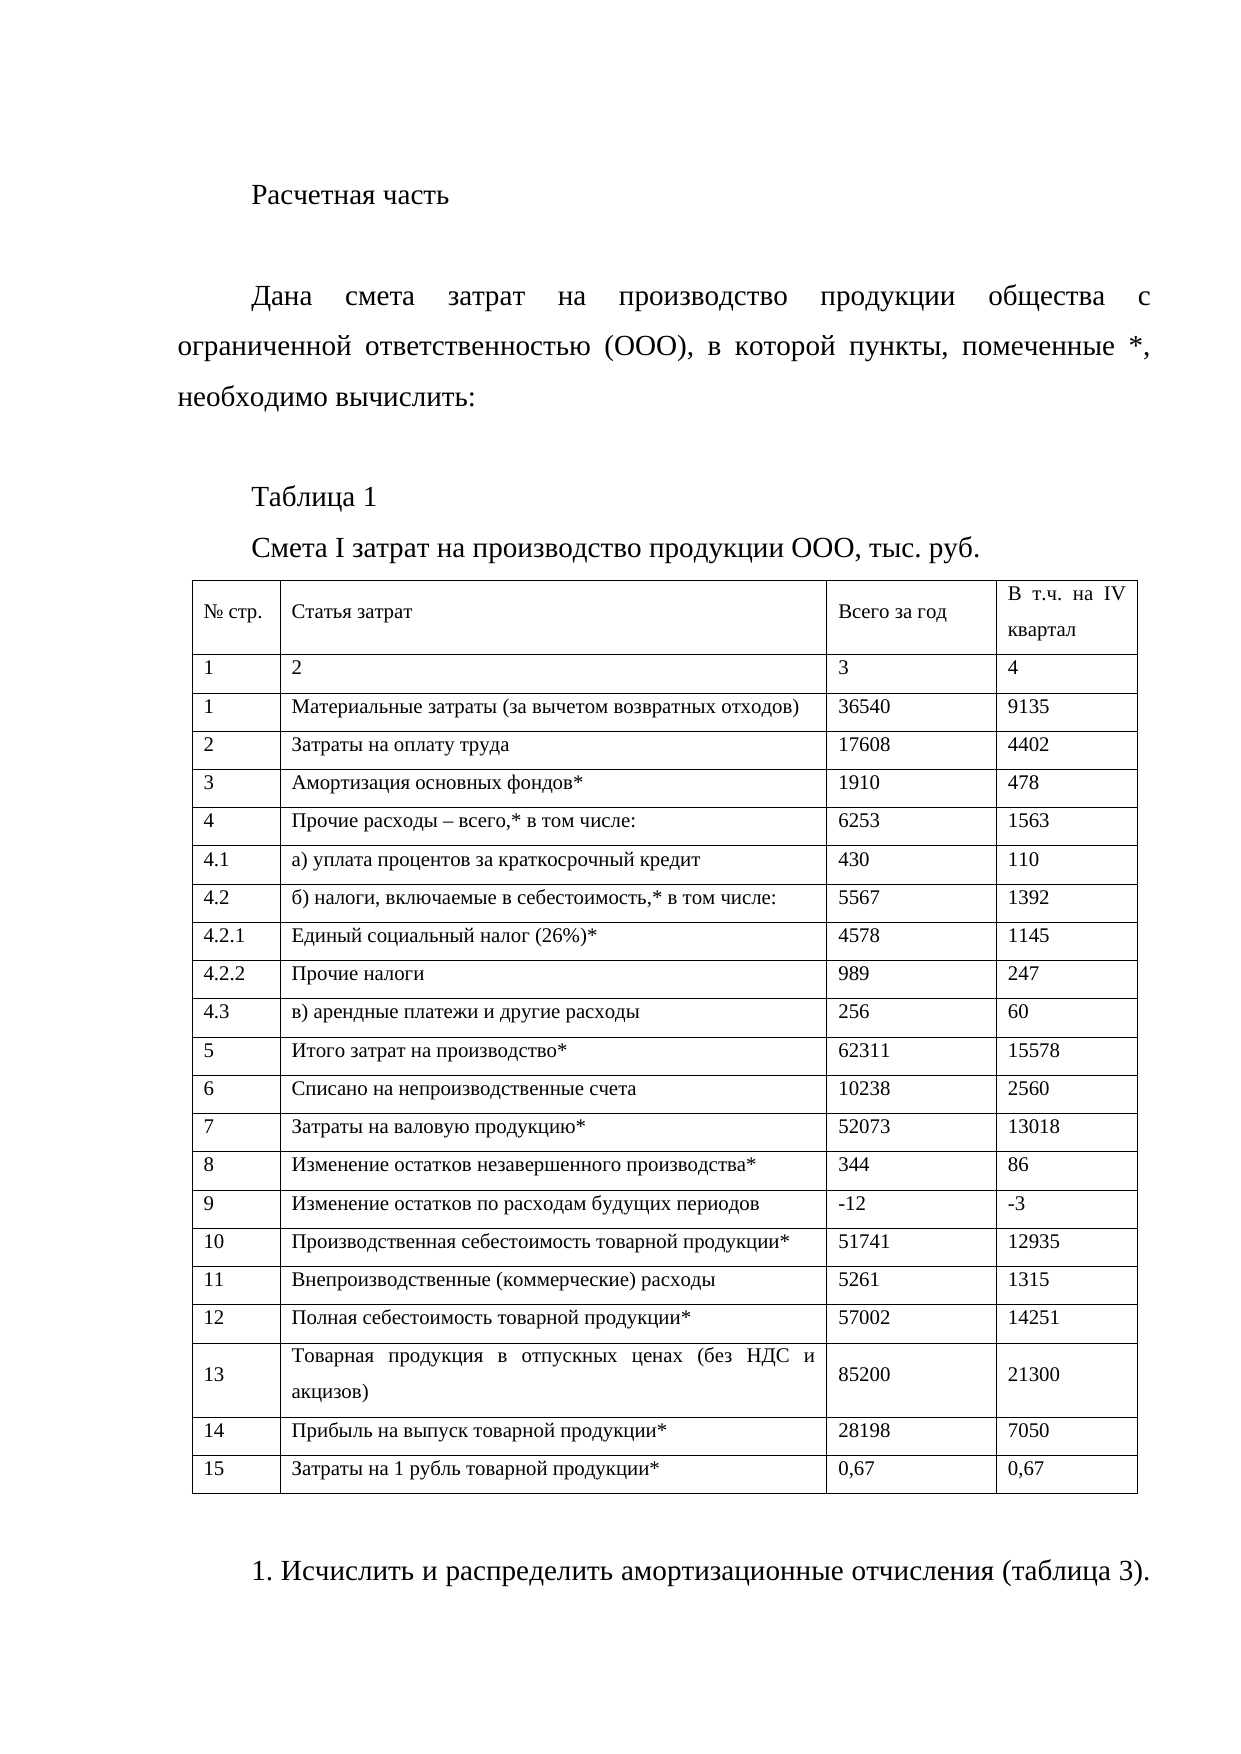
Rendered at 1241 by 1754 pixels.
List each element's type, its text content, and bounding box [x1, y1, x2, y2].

table_cell 430 [827, 846, 996, 884]
table_cell 5567 [827, 885, 996, 922]
table_cell 12935 [997, 1229, 1137, 1266]
table_cell 4.2.1 [193, 923, 280, 960]
table_cell 10 [193, 1229, 280, 1266]
table_cell Прочие налоги [281, 961, 826, 998]
table_cell 344 [827, 1152, 996, 1189]
table_cell 52073 [827, 1114, 996, 1151]
table_cell Материальные затраты (за вычетом возвратных отходов) [281, 694, 826, 731]
table_header Статья затрат [281, 581, 826, 654]
table_cell 21300 [997, 1344, 1137, 1417]
table_cell Амортизация основных фондов* [281, 770, 826, 807]
table_cell 14 [193, 1418, 280, 1455]
table_cell 1315 [997, 1267, 1137, 1304]
table_cell 9 [193, 1191, 280, 1228]
table_cell 15 [193, 1456, 280, 1493]
table_cell 85200 [827, 1344, 996, 1417]
table_cell 60 [997, 999, 1137, 1037]
table_cell а) уплата процентов за краткосрочный кредит [281, 846, 826, 884]
table_cell б) налоги, включаемые в себестоимость,* в том числе: [281, 885, 826, 922]
table_cell 4 [193, 808, 280, 845]
table_cell 2560 [997, 1076, 1137, 1113]
table_cell 28198 [827, 1418, 996, 1455]
table_cell Прочие расходы – всего,* в том числе: [281, 808, 826, 845]
table_cell Списано на непроизводственные счета [281, 1076, 826, 1113]
table_cell Полная себестоимость товарной продукции* [281, 1305, 826, 1342]
table_cell Внепроизводственные (коммерческие) расходы [281, 1267, 826, 1304]
table_cell 5261 [827, 1267, 996, 1304]
table_cell 4 [997, 655, 1137, 692]
table_cell 4.1 [193, 846, 280, 884]
table_header № стр. [193, 581, 280, 654]
table_cell 4.3 [193, 999, 280, 1037]
table_cell Единый социальный налог (26%)* [281, 923, 826, 960]
table_cell 3 [827, 655, 996, 692]
table_cell 1563 [997, 808, 1137, 845]
table_cell 4402 [997, 732, 1137, 769]
table_cell 13 [193, 1344, 280, 1417]
table_cell 2 [281, 655, 826, 692]
table_cell 9135 [997, 694, 1137, 731]
table_cell 0,67 [997, 1456, 1137, 1493]
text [177, 1553, 1152, 1587]
table_cell 1910 [827, 770, 996, 807]
table_cell 12 [193, 1305, 280, 1342]
table_cell 7050 [997, 1418, 1137, 1455]
table_cell 36540 [827, 694, 996, 731]
table_cell 1 [193, 655, 280, 692]
table_cell 62311 [827, 1038, 996, 1075]
table_cell Товарная продукция в отпускных ценах (без НДС и акцизов) [281, 1344, 826, 1417]
table_cell 256 [827, 999, 996, 1037]
table_cell 14251 [997, 1305, 1137, 1342]
table_cell Производственная себестоимость товарной продукции* [281, 1229, 826, 1266]
table_cell 247 [997, 961, 1137, 998]
table_cell Затраты на 1 рубль товарной продукции* [281, 1456, 826, 1493]
table_cell 3 [193, 770, 280, 807]
table_cell 4578 [827, 923, 996, 960]
table_cell 1 [193, 694, 280, 731]
table_cell Затраты на оплату труда [281, 732, 826, 769]
table_cell 1392 [997, 885, 1137, 922]
table_cell 15578 [997, 1038, 1137, 1075]
table_cell Изменение остатков по расходам будущих периодов [281, 1191, 826, 1228]
table_cell 478 [997, 770, 1137, 807]
table_cell в) арендные платежи и другие расходы [281, 999, 826, 1037]
table_cell 5 [193, 1038, 280, 1075]
table_cell Прибыль на выпуск товарной продукции* [281, 1418, 826, 1455]
table_cell 13018 [997, 1114, 1137, 1151]
table_cell 110 [997, 846, 1137, 884]
table_cell 57002 [827, 1305, 996, 1342]
table_cell 17608 [827, 732, 996, 769]
table_header Всего за год [827, 581, 996, 654]
table_cell 6253 [827, 808, 996, 845]
text Дана смета затрат на производство продукции общества с ограниченной ответственностью (ООО), в которой пункты, помеченные *, необходимо вычислить: [177, 278, 1152, 412]
table_cell 51741 [827, 1229, 996, 1266]
table_cell 6 [193, 1076, 280, 1113]
table_cell 86 [997, 1152, 1137, 1189]
table_header В т.ч. на IV квартал [997, 581, 1137, 654]
table_cell 7 [193, 1114, 280, 1151]
table_cell Затраты на валовую продукцию* [281, 1114, 826, 1151]
table_cell 1145 [997, 923, 1137, 960]
table_cell -12 [827, 1191, 996, 1228]
table_cell 4.2 [193, 885, 280, 922]
table_cell 4.2.2 [193, 961, 280, 998]
text Таблица 1 [177, 479, 1152, 513]
table_cell 10238 [827, 1076, 996, 1113]
table_cell 8 [193, 1152, 280, 1189]
table_cell Изменение остатков незавершенного производства* [281, 1152, 826, 1189]
table_cell 989 [827, 961, 996, 998]
table_cell Итого затрат на производство* [281, 1038, 826, 1075]
table_cell -3 [997, 1191, 1137, 1228]
table_cell 2 [193, 732, 280, 769]
text Смета I затрат на производство продукции ООО, тыс. руб. [177, 530, 1152, 563]
table_cell 11 [193, 1267, 280, 1304]
table_cell 0,67 [827, 1456, 996, 1493]
text Расчетная часть [177, 177, 1152, 211]
